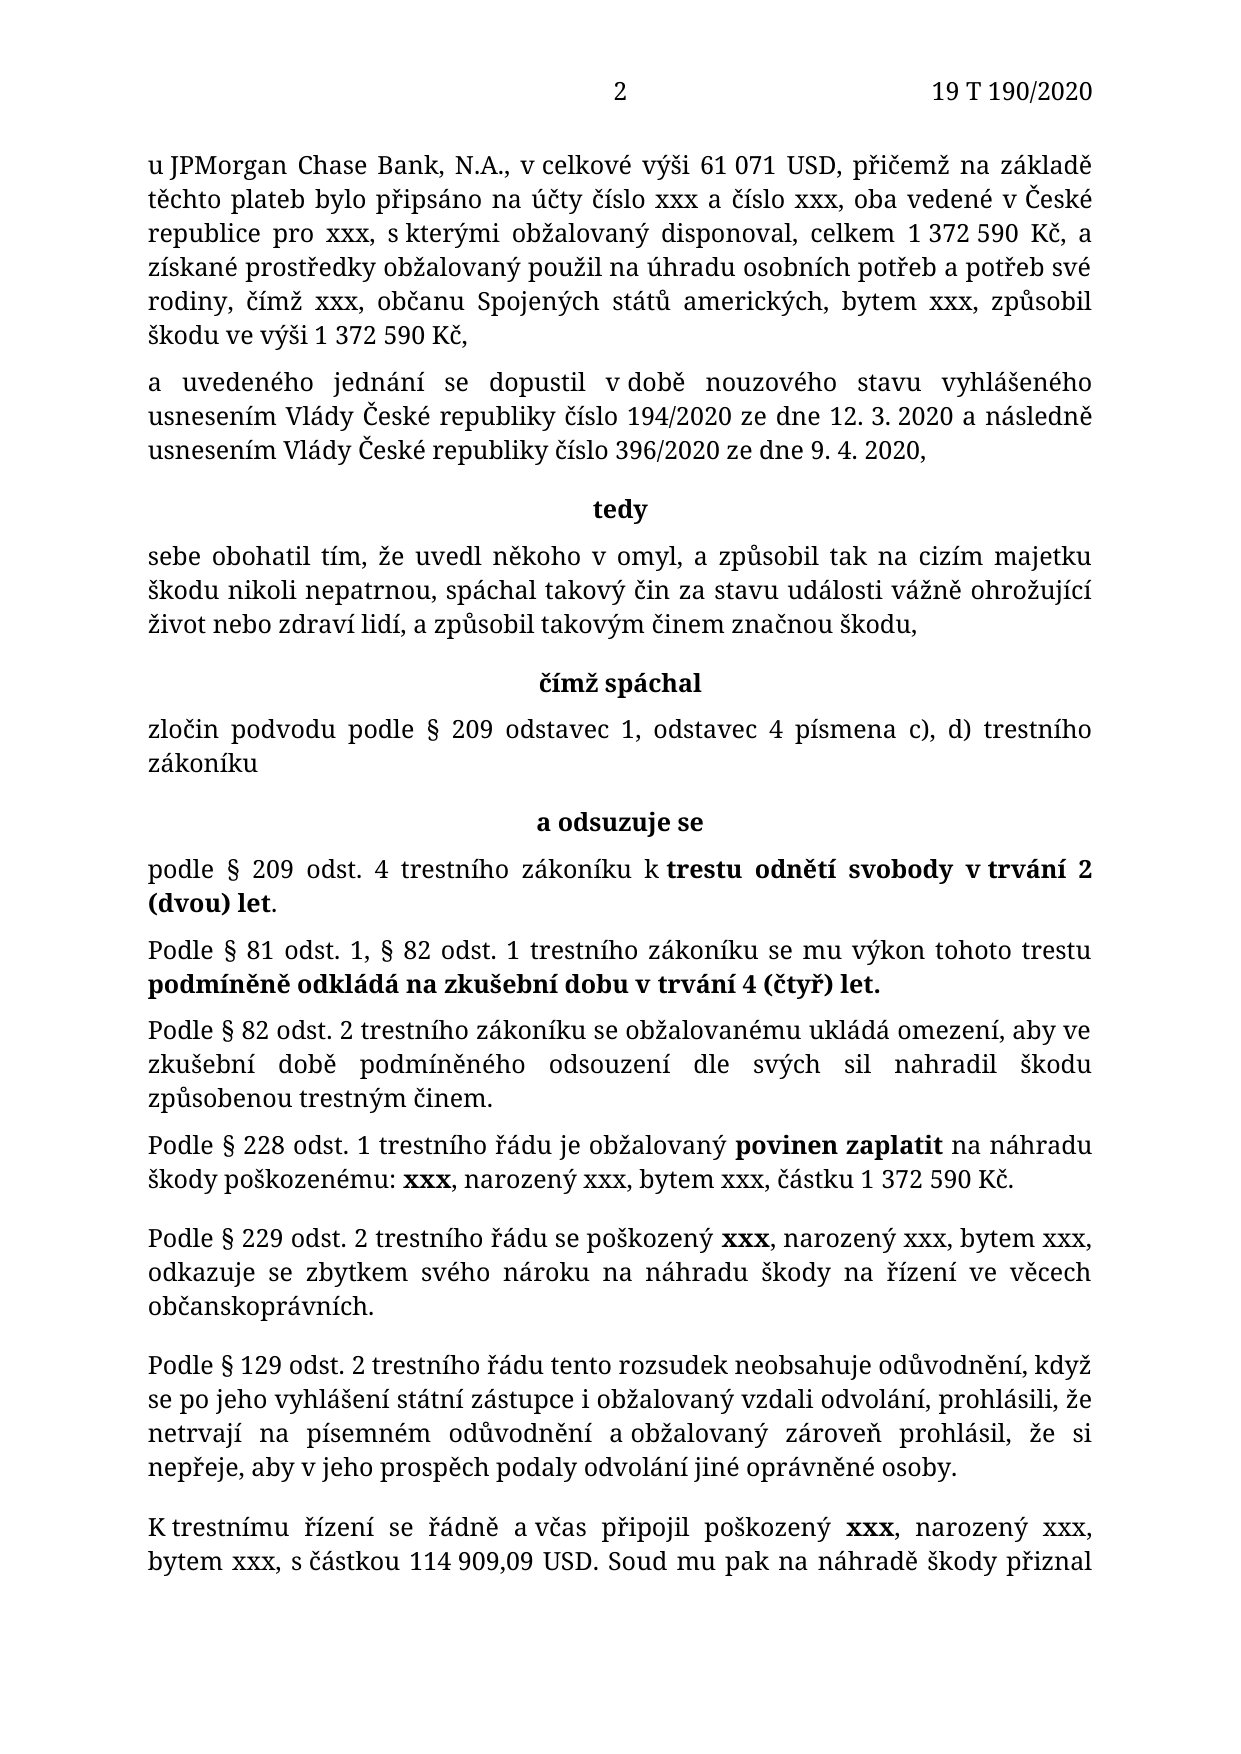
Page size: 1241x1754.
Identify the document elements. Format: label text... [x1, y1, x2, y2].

text tedy [148, 492, 1093, 526]
text Podle § 82 odst. 2 trestního zákoníku se obžalovanému ukládá omezení, aby ve zkušební době podmíněného odsouzení dle svých sil nahradil škodu způsobenou trestným činem. [148, 1013, 1093, 1115]
text Podle § 129 odst. 2 trestního řádu tento rozsudek neobsahuje odůvodnění, když se po jeho vyhlášení státní zástupce i obžalovaný vzdali odvolání, prohlásili, že netrvají na písemném odůvodnění a obžalovaný zároveň prohlásil, že si nepřeje, aby v jeho prospěch podaly odvolání jiné oprávněné osoby. [148, 1348, 1093, 1484]
text a uvedeného jednání se dopustil v době nouzového stavu vyhlášeného usnesením Vlády České republiky číslo 194/2020 ze dne 12. 3. 2020 a následně usnesením Vlády České republiky číslo 396/2020 ze dne 9. 4. 2020, [148, 364, 1093, 467]
text podle § 209 odst. 4 trestního zákoníku k trestu odnětí svobody v trvání 2 (dvou) let. [148, 852, 1093, 920]
text a odsuzuje se [148, 805, 1093, 839]
text sebe obohatil tím, že uvedl někoho v omyl, a způsobil tak na cizím majetku škodu nikoli nepatrnou, spáchal takový čin za stavu události vážně ohrožující život nebo zdraví lidí, a způsobil takovým činem značnou škodu, [148, 538, 1093, 640]
text Podle § 229 odst. 2 trestního řádu se poškozený xxx, narozený xxx, bytem xxx, odkazuje se zbytkem svého nároku na náhradu škody na řízení ve věcech občanskoprávních. [148, 1221, 1093, 1323]
text čímž spáchal [148, 665, 1093, 699]
text zločin podvodu podle § 209 odstavec 1, odstavec 4 písmena c), d) trestního zákoníku [148, 712, 1093, 780]
text Podle § 228 odst. 1 trestního řádu je obžalovaný povinen zaplatit na náhradu škody poškozenému: xxx, narozený xxx, bytem xxx, částku 1 372 590 Kč. [148, 1128, 1093, 1196]
text Podle § 81 odst. 1, § 82 odst. 1 trestního zákoníku se mu výkon tohoto trestu podmíněně odkládá na zkušební dobu v trvání 4 (čtyř) let. [148, 932, 1093, 1000]
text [148, 148, 1093, 352]
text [148, 1509, 1093, 1577]
